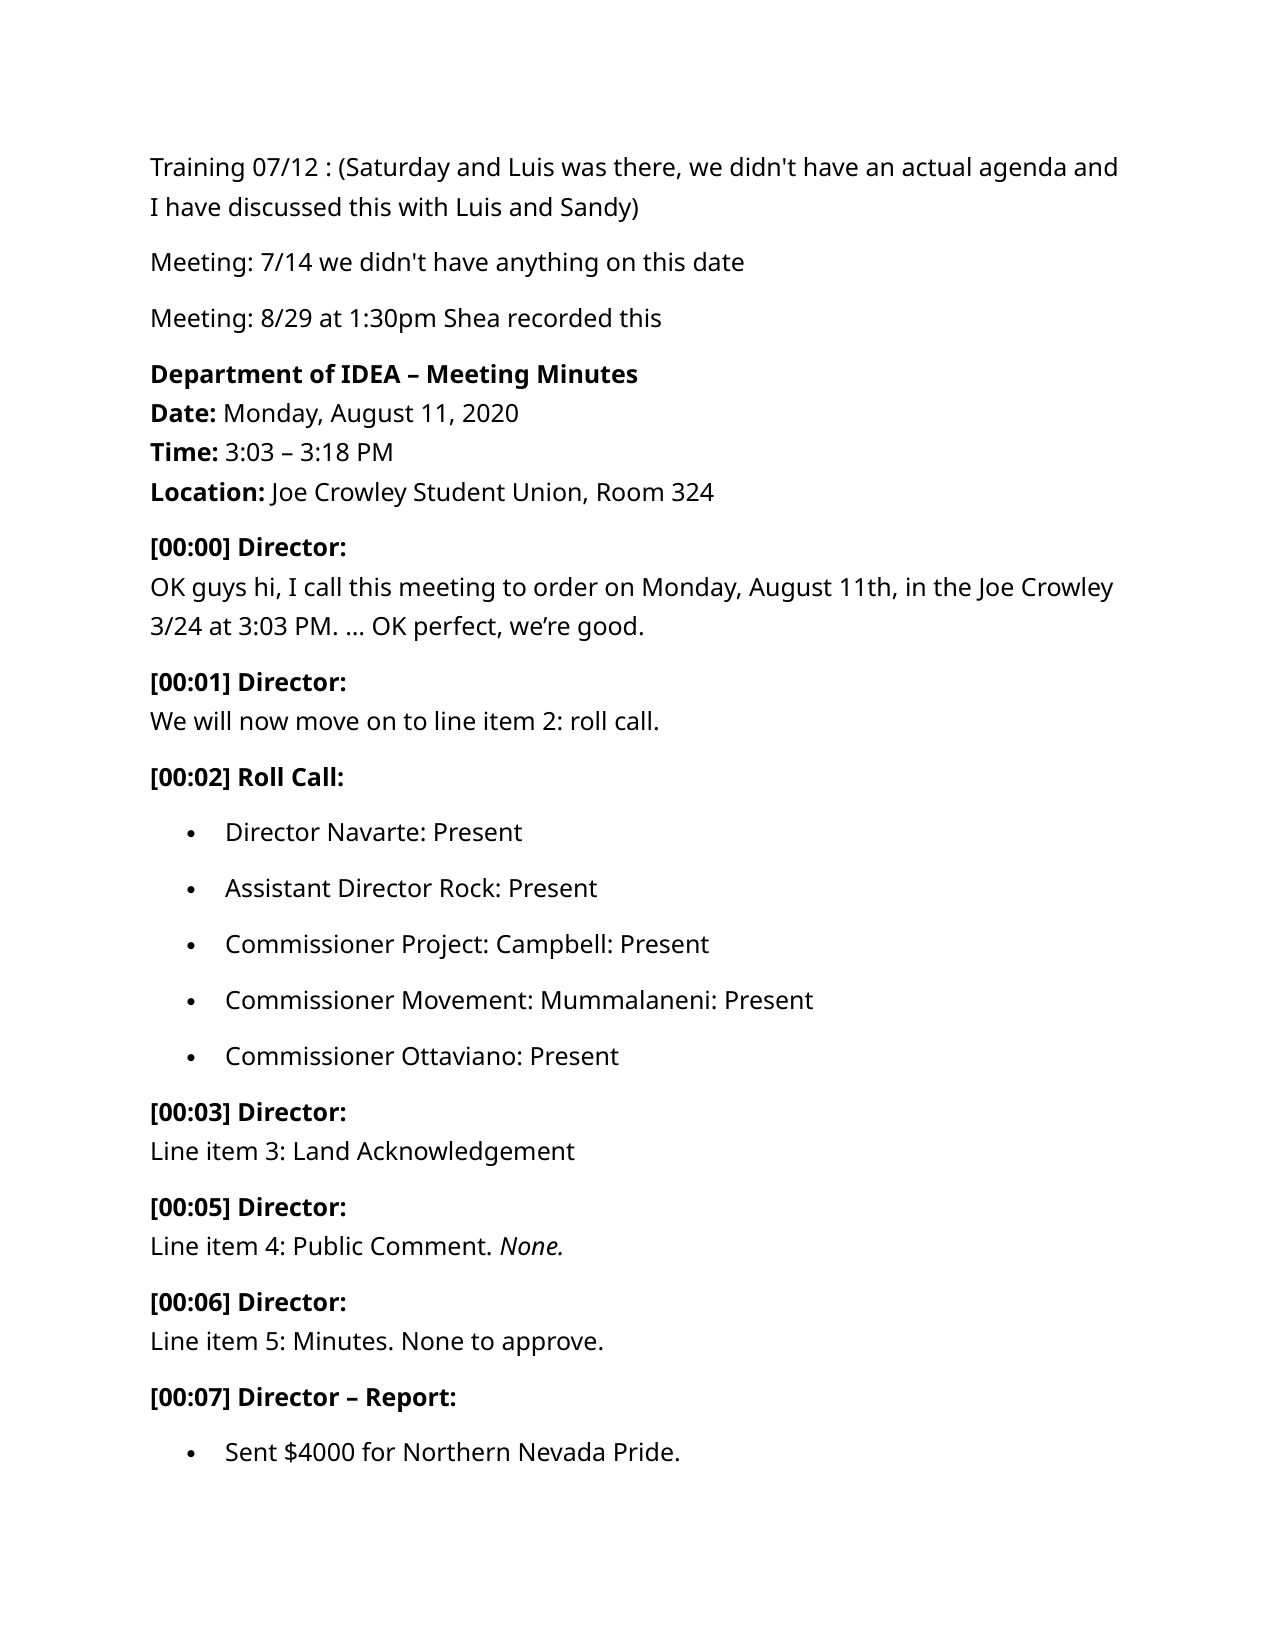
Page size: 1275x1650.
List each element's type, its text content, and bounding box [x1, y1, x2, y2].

list Commissioner Movement: Mummalaneni: Present [187, 982, 1125, 1017]
text Department of IDEA – Meeting Minutes Date: Monday, August 11, 2020 Time: 3:03 – 3:18 PM Location: Joe Crowley Student Union, Room 324 [150, 357, 1125, 508]
text [00:01] Director: We will now move on to line item 2: roll call. [150, 664, 1125, 737]
list Sent $4000 for Northern Nevada Pride. [187, 1435, 1125, 1469]
text [00:00] Director: OK guys hi, I call this meeting to order on Monday, August 11th, in the Joe Crowley 3/24 at 3:03 PM. … OK perfect, we’re good. [150, 530, 1125, 642]
text [00:02] Roll Call: [150, 759, 1125, 793]
list Assistant Director Rock: Present [187, 871, 1125, 905]
list Commissioner Project: Campbell: Present [187, 927, 1125, 961]
text [00:03] Director: Line item 3: Land Acknowledgement [150, 1094, 1125, 1167]
list Commissioner Ottaviano: Present [187, 1038, 1125, 1072]
text Training 07/12 : (Saturday and Luis was there, we didn't have an actual agenda and I have discussed this with Luis and Sandy) [150, 150, 1125, 223]
text [00:06] Director: Line item 5: Minutes. None to approve. [150, 1284, 1125, 1357]
text Meeting: 7/14 we didn't have anything on this date [150, 245, 1125, 279]
list Director Navarte: Present [187, 815, 1125, 849]
text Meeting: 8/29 at 1:30pm Shea recorded this [150, 301, 1125, 335]
text [00:05] Director: Line item 4: Public Comment. None. [150, 1189, 1125, 1262]
text [00:07] Director – Report: [150, 1379, 1125, 1413]
